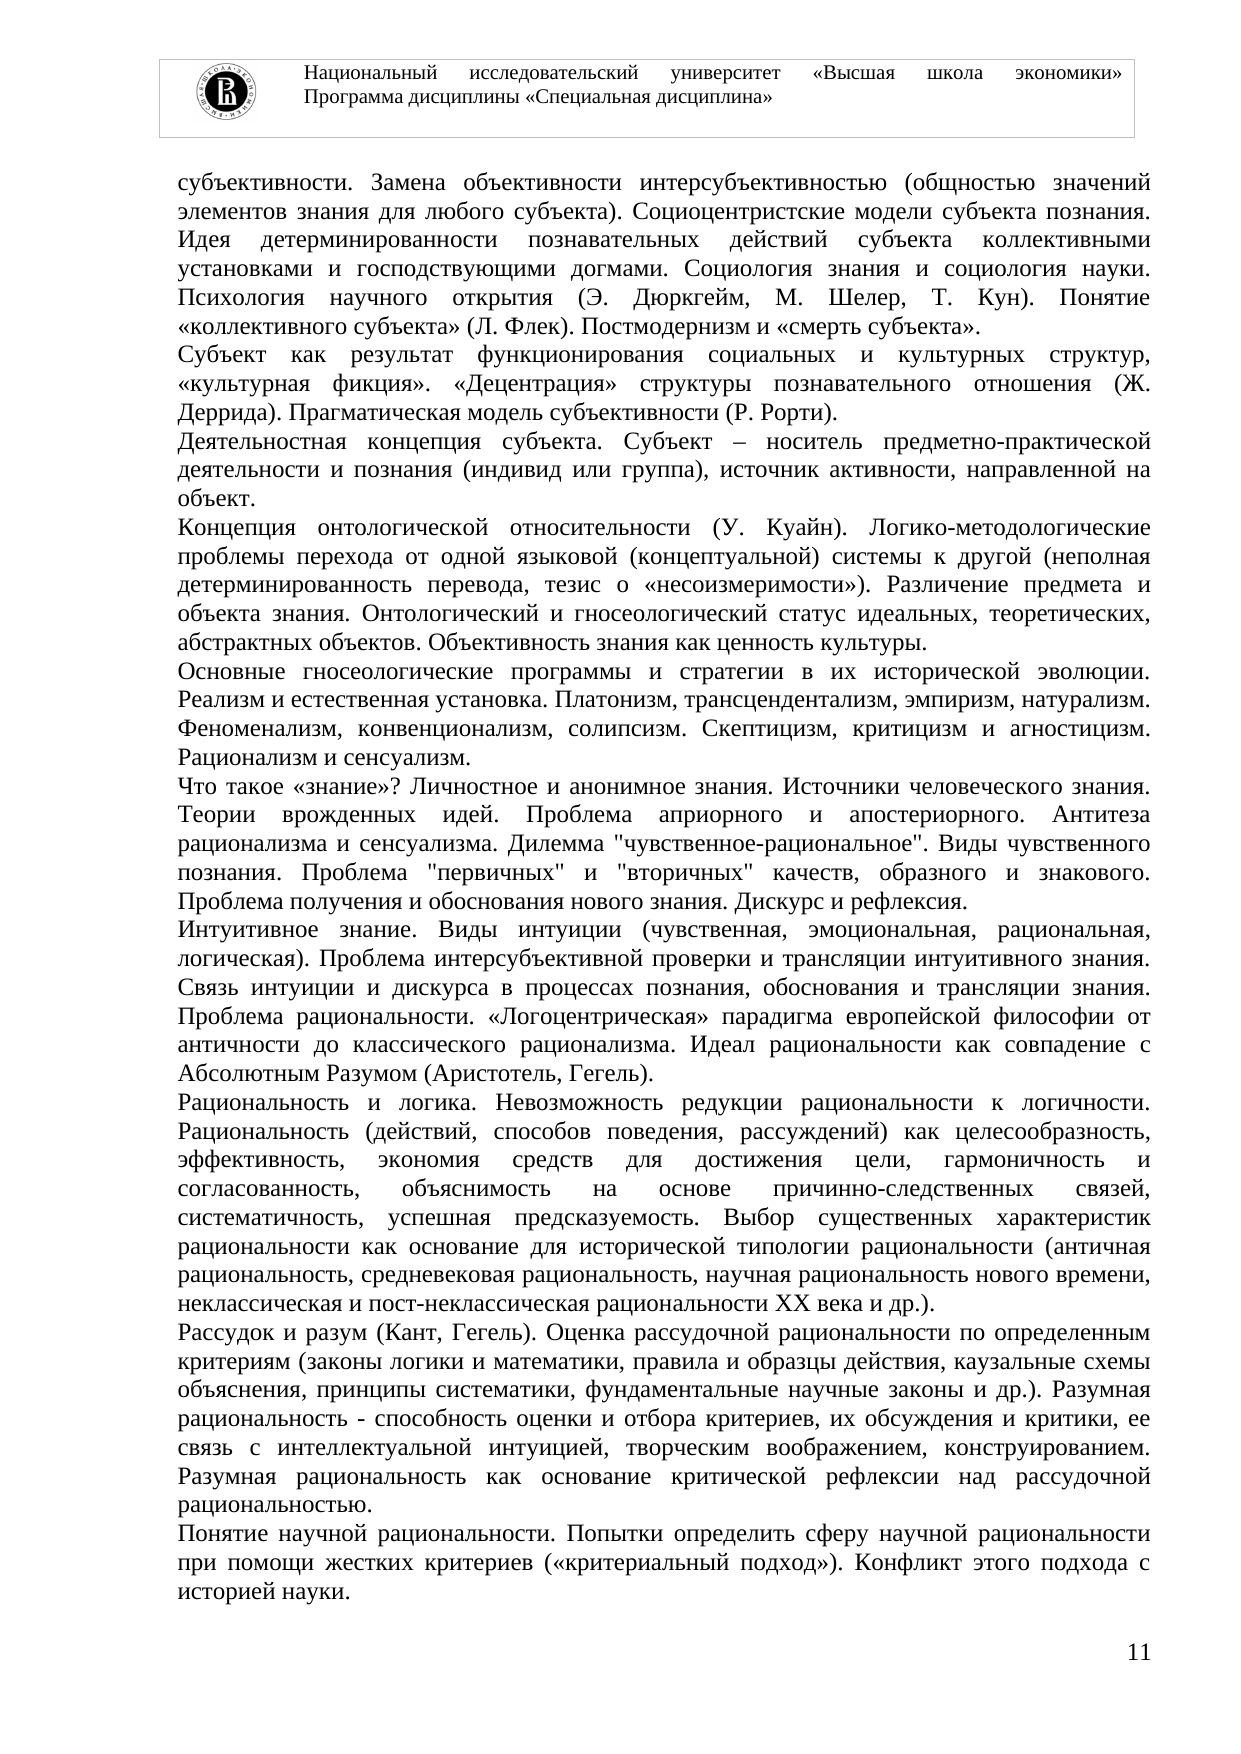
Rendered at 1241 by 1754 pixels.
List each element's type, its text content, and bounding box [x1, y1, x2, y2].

text Концепция онтологической относительности (У. Куайн). Логико-методологические проблемы перехода от одной языковой (концептуальной) системы к другой (неполная детерминированность перевода, тезис о «несоизмеримости»). Различение предмета и объекта знания. Онтологический и гносеологический статус идеальных, теоретических, абстрактных объектов. Объективность знания как ценность культуры. [177, 512, 1152, 656]
text Субъект как результат функционирования социальных и культурных структур, «культурная фикция». «Децентрация» структуры познавательного отношения (Ж. Деррида). Прагматическая модель субъективности (Р. Рорти). [177, 339, 1152, 426]
text Интуитивное знание. Виды интуиции (чувственная, эмоциональная, рациональная, логическая). Проблема интерсубъективной проверки и трансляции интуитивного знания. Связь интуиции и дискурса в процессах познания, обоснования и трансляции знания. Проблема рациональности. «Логоцентрическая» парадигма европейской философии от античности до классического рационализма. Идеал рациональности как совпадение с Абсолютным Разумом (Аристотель, Гегель). [177, 914, 1152, 1087]
text Понятие научной рациональности. Попытки определить сферу научной рациональности при помощи жестких критериев («критериальный подход»). Конфликт этого подхода с историей науки. [177, 1518, 1152, 1604]
text Что такое «знание»? Личностное и анонимное знания. Источники человеческого знания. Теории врожденных идей. Проблема априорного и апостериорного. Антитеза рационализма и сенсуализма. Дилемма "чувственное-рациональное". Виды чувственного познания. Проблема "первичных" и "вторичных" качеств, образного и знакового. Проблема получения и обоснования нового знания. Дискурс и рефлексия. [177, 771, 1152, 914]
text Рассудок и разум (Кант, Гегель). Оценка рассудочной рациональности по определенным критериям (законы логики и математики, правила и образцы действия, каузальные схемы объяснения, принципы систематики, фундаментальные научные законы и др.). Разумная рациональность - способность оценки и отбора критериев, их обсуждения и критики, ее связь с интеллектуальной интуицией, творческим воображением, конструированием. Разумная рациональность как основание критической рефлексии над рассудочной рациональностью. [177, 1317, 1152, 1518]
text Основные гносеологические программы и стратегии в их исторической эволюции. Реализм и естественная установка. Платонизм, трансцендентализм, эмпиризм, натурализм. Феноменализм, конвенционализм, солипсизм. Скептицизм, критицизм и агностицизм. Рационализм и сенсуализм. [177, 656, 1152, 771]
text Рациональность и логика. Невозможность редукции рациональности к логичности. Рациональность (действий, способов поведения, рассуждений) как целесообразность, эффективность, экономия средств для достижения цели, гармоничность и согласованность, объяснимость на основе причинно-следственных связей, систематичность, успешная предсказуемость. Выбор существенных характеристик рациональности как основание для исторической типологии рациональности (античная рациональность, средневековая рациональность, научная рациональность нового времени, неклассическая и пост-неклассическая рациональности ХХ века и др.). [177, 1087, 1152, 1317]
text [177, 167, 1152, 339]
picture [191, 60, 261, 123]
text Деятельностная концепция субъекта. Субъект – носитель предметно-практической деятельности и познания (индивид или группа), источник активности, направленной на объект. [177, 426, 1152, 512]
